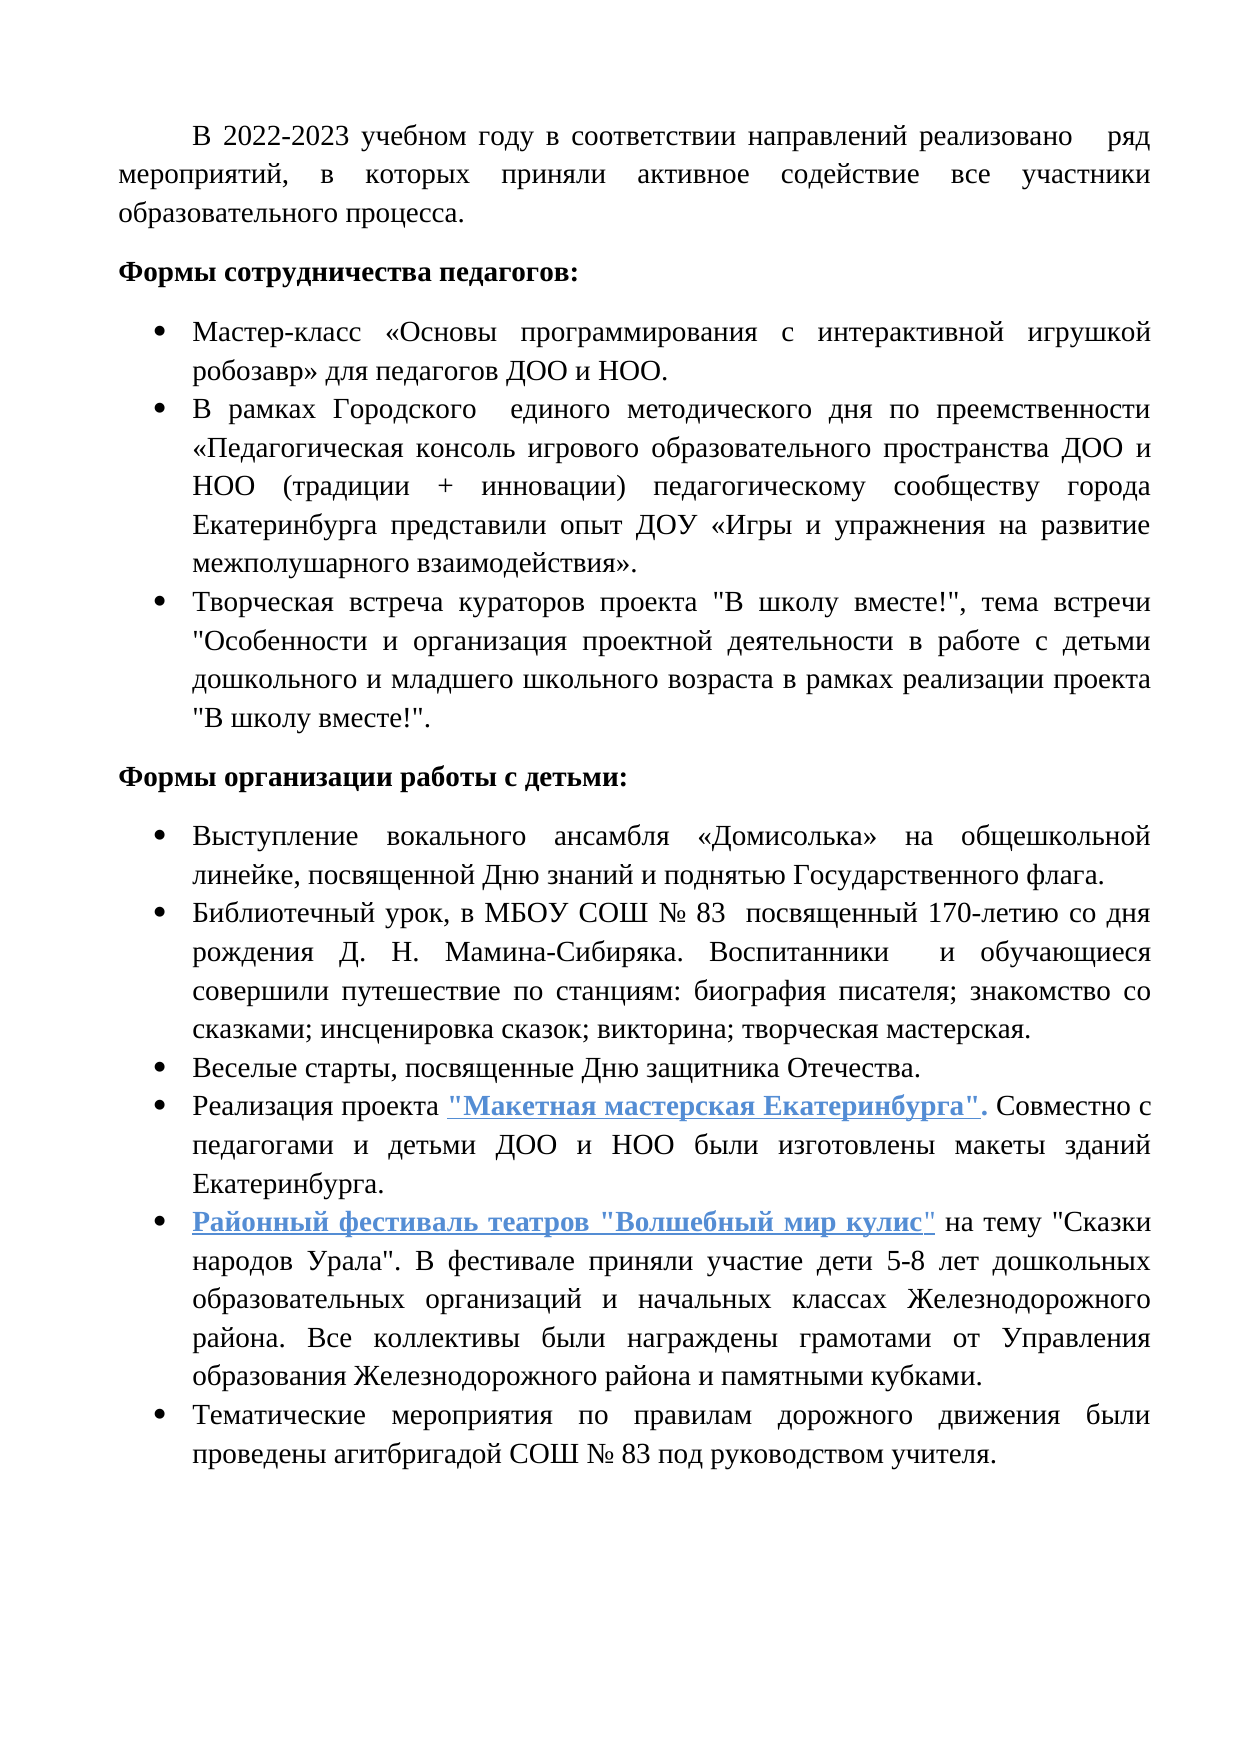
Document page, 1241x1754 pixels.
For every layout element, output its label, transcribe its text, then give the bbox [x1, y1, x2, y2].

list Библиотечный урок, в МБОУ СОШ № 83 посвященный 170-летию со дня рождения Д. Н. Мамина-Сибиряка. Воспитанники и обучающиеся совершили путешествие по станциям: биография писателя; знакомство со сказками; инсценировка сказок; викторина; творческая мастерская. [154, 896, 1152, 1045]
text В 2022-2023 учебном году в соответствии направлений реализовано ряд мероприятий, в которых приняли активное содействие все участники образовательного процесса. [118, 118, 1152, 229]
text Формы организации работы с детьми: [118, 759, 1152, 793]
list Реализация проекта "Макетная мастерская Екатеринбурга". Совместно с педагогами и детьми ДОО и НОО были изготовлены макеты зданий Екатеринбурга. [154, 1088, 1152, 1199]
list В рамках Городского единого методического дня по преемственности «Педагогическая консоль игрового образовательного пространства ДОО и НОО (традиции + инновации) педагогическому сообществу города Екатеринбурга представили опыт ДОУ «Игры и упражнения на развитие межполушарного взаимодействия». [154, 391, 1152, 579]
list Веселые старты, посвященные Дню защитника Отечества. [154, 1050, 1152, 1083]
list Мастер-класс «Основы программирования с интерактивной игрушкой робозавр» для педагогов ДОО и НОО. [154, 314, 1152, 386]
list Тематические мероприятия по правилам дорожного движения были проведены агитбригадой СОШ № 83 под руководством учителя. [154, 1397, 1152, 1469]
list Районный фестиваль театров "Волшебный мир кулис" на тему "Сказки народов Урала". В фестивале приняли участие дети 5-8 лет дошкольных образовательных организаций и начальных классах Железнодорожного района. Все коллективы были награждены грамотами от Управления образования Железнодорожного района и памятными кубками. [154, 1204, 1152, 1392]
list Творческая встреча кураторов проекта "В школу вместе!", тема встречи "Особенности и организация проектной деятельности в работе с детьми дошкольного и младшего школьного возраста в рамках реализации проекта "В школу вместе!". [154, 584, 1152, 733]
list Выступление вокального ансамбля «Домисолька» на общешкольной линейке, посвященной Дню знаний и поднятью Государственного флага. [154, 818, 1152, 891]
text Формы сотрудничества педагогов: [118, 254, 1152, 288]
